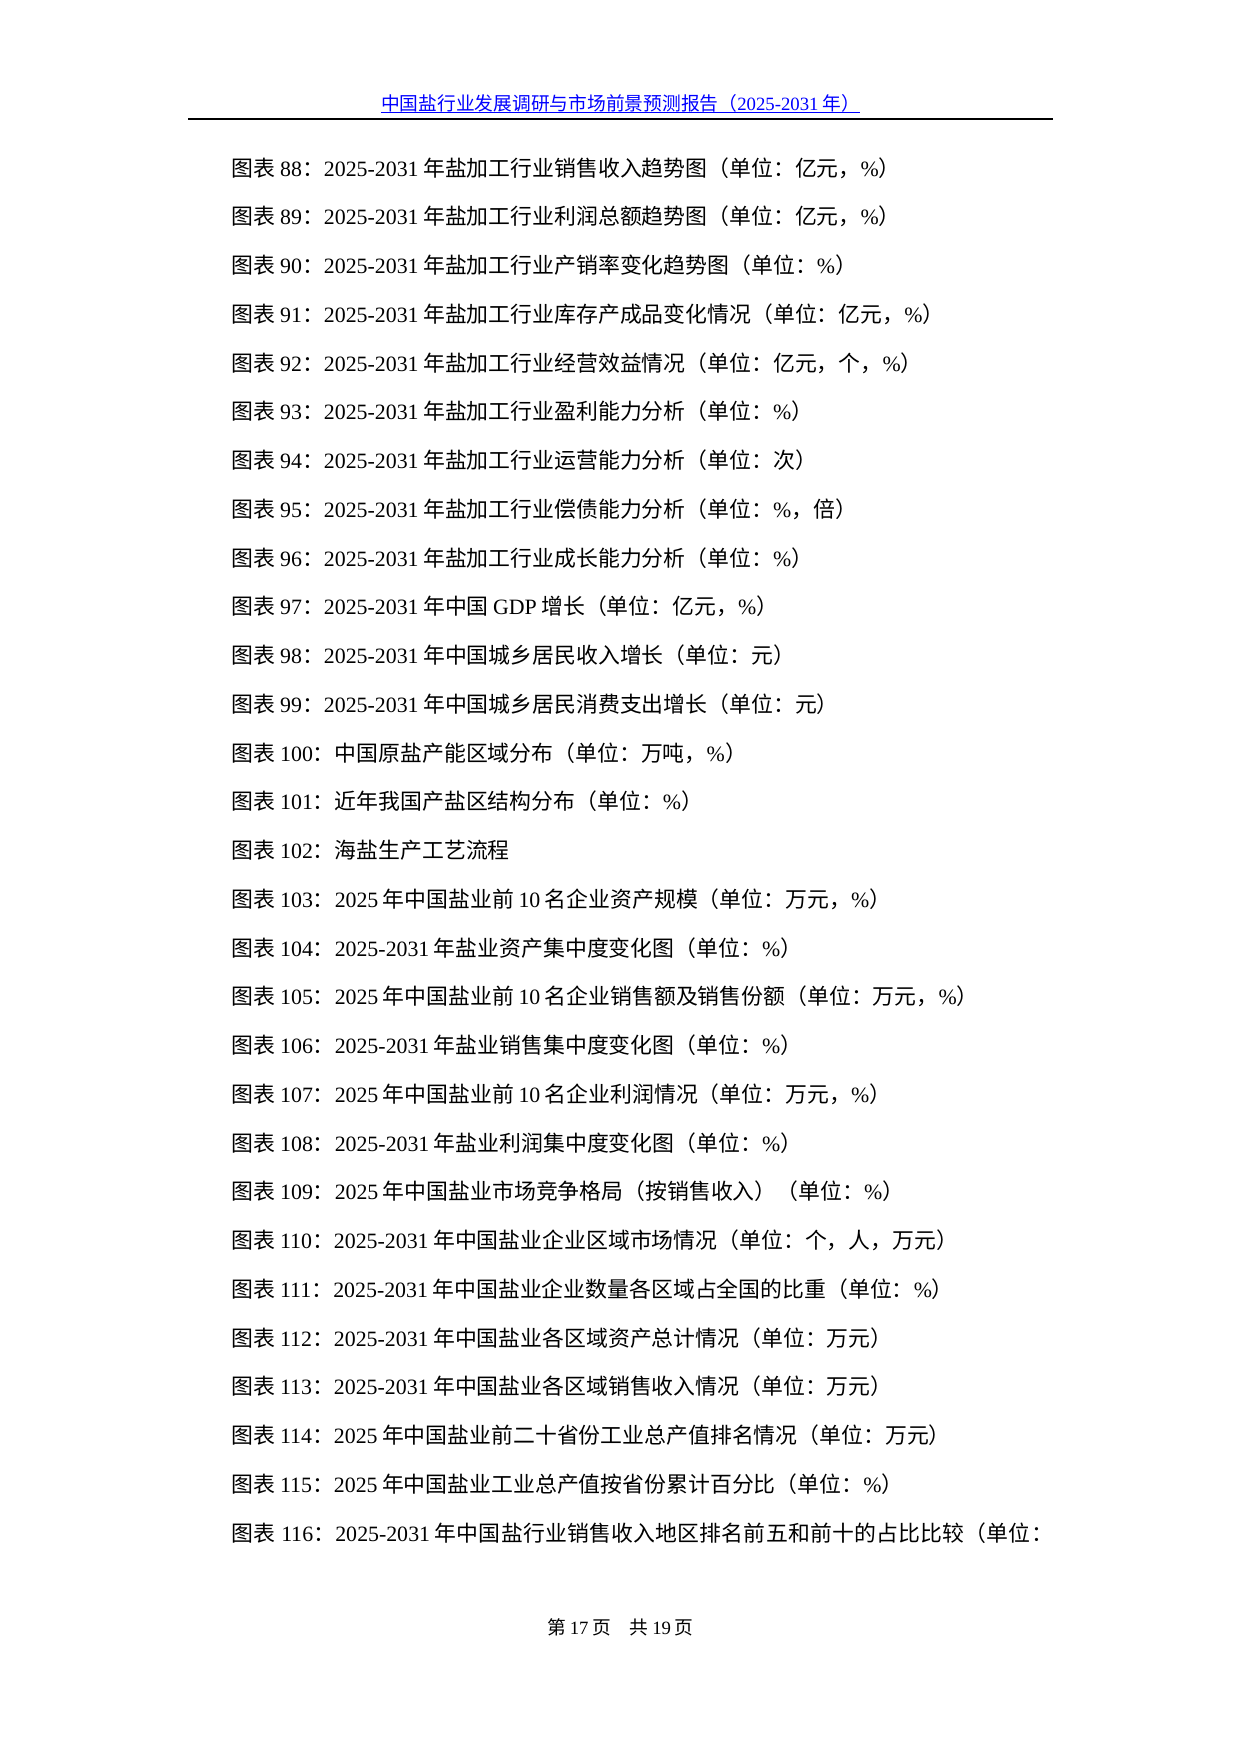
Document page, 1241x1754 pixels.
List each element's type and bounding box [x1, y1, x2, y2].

text [187, 150, 1053, 1548]
